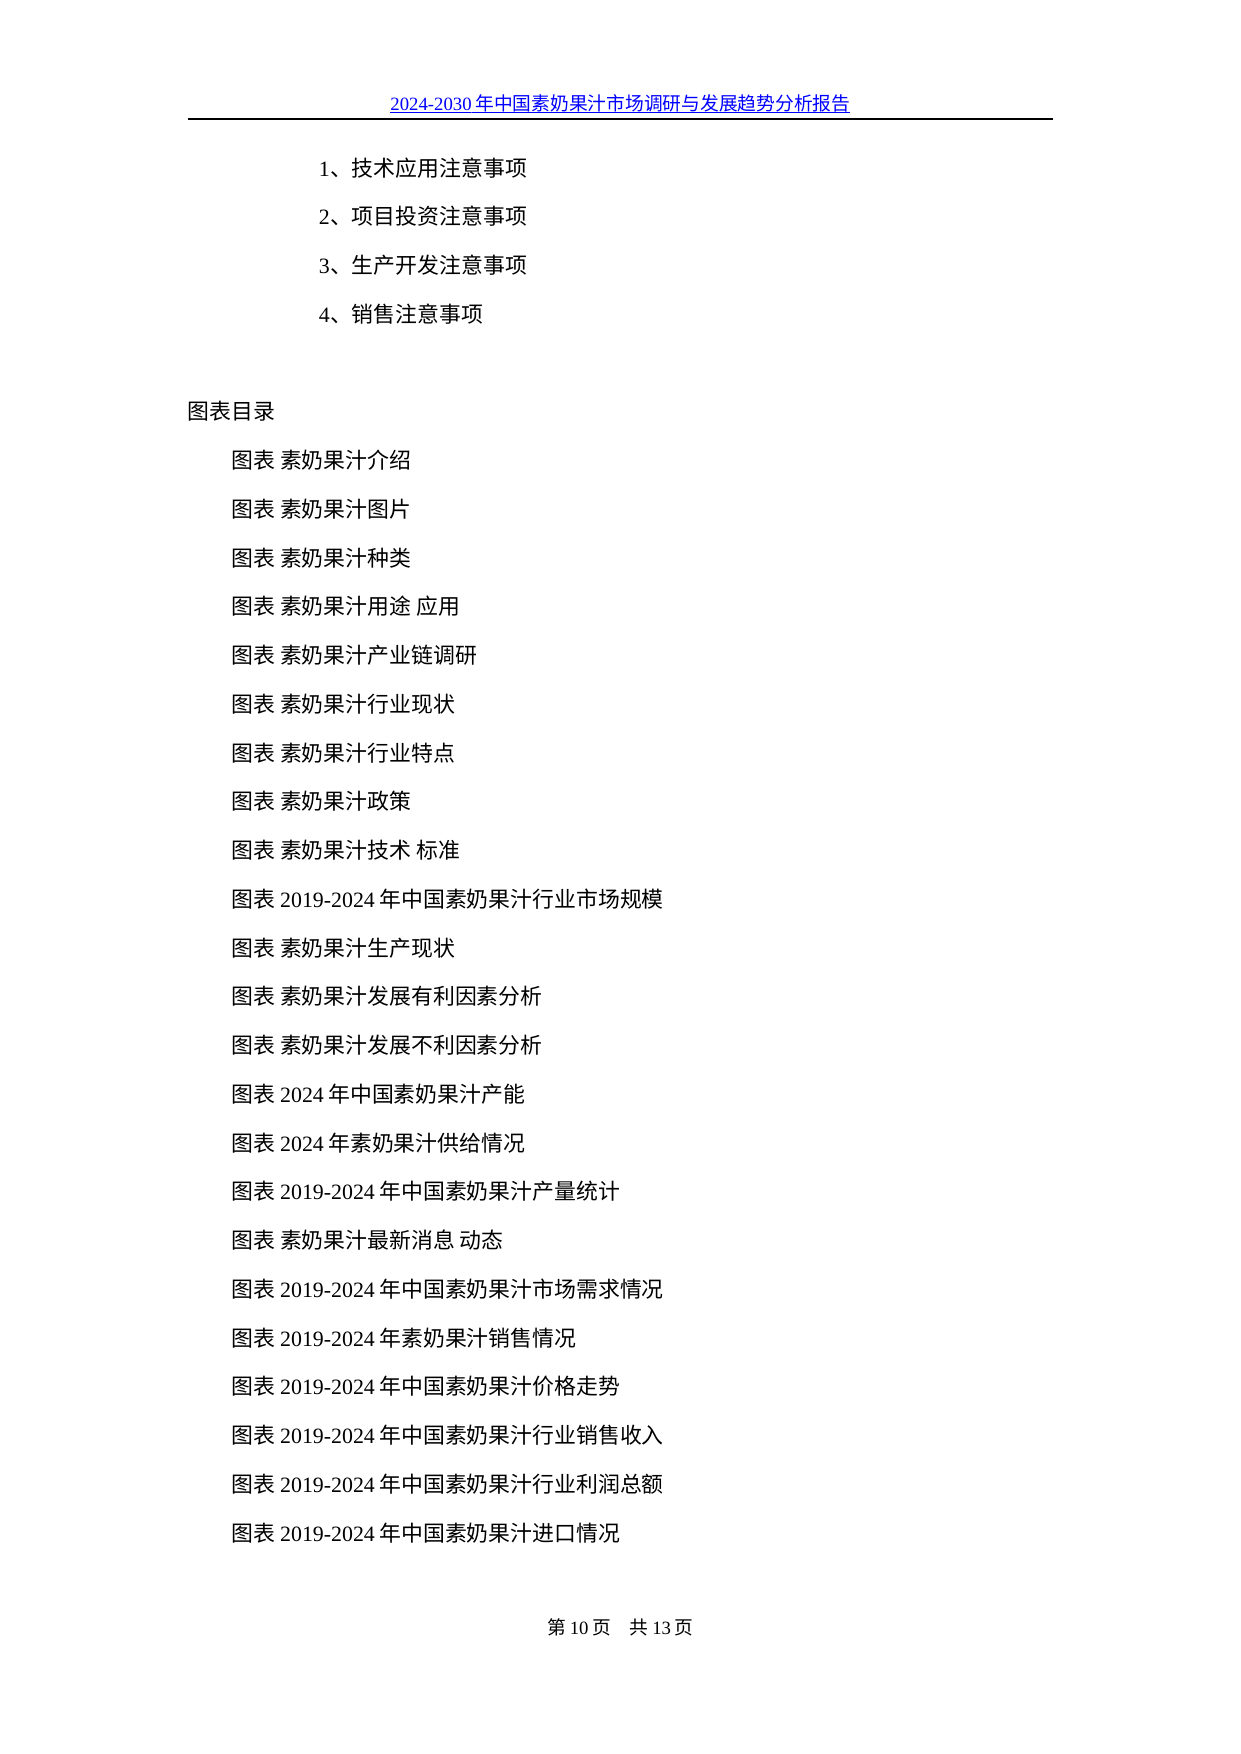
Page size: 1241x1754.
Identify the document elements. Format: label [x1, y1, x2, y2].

text [187, 150, 1053, 1548]
